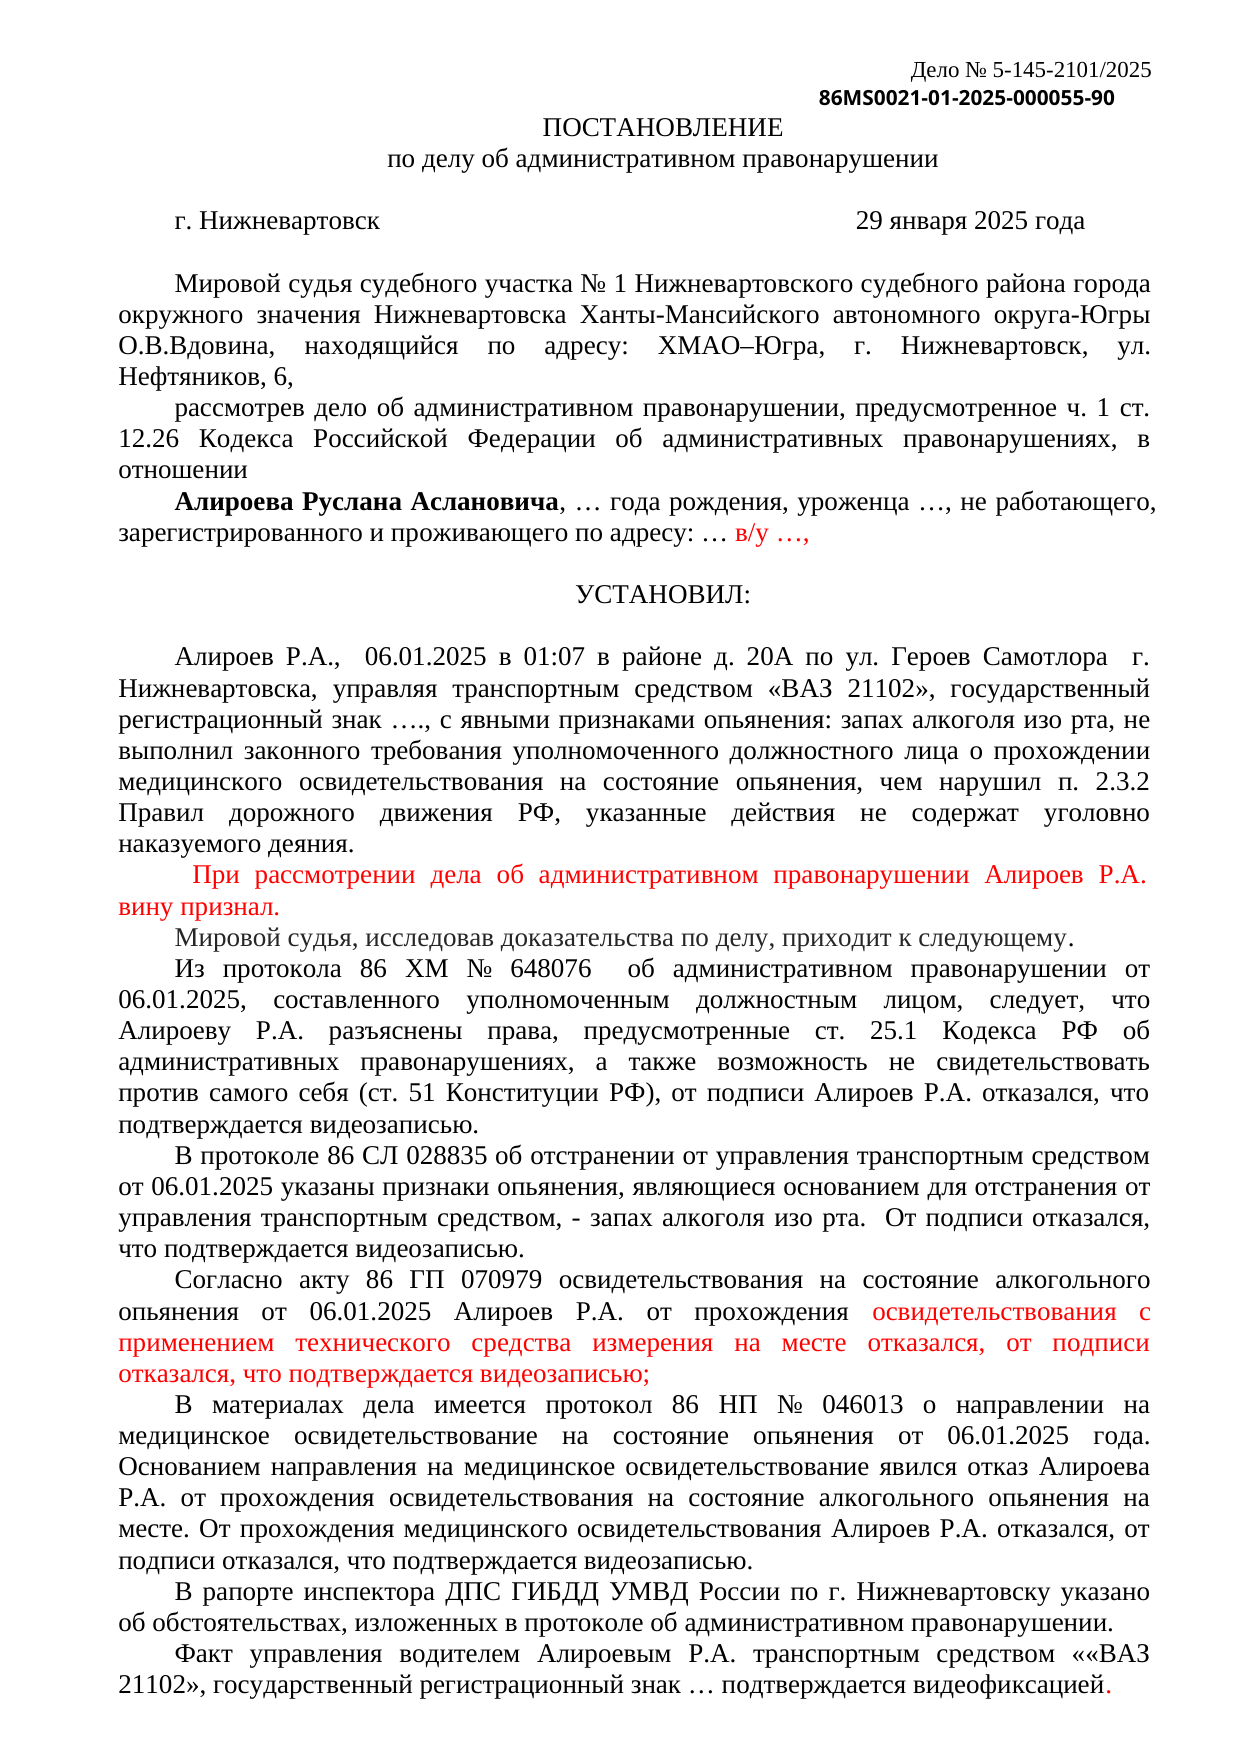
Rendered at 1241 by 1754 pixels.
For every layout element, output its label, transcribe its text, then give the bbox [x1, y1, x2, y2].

text Факт управления водителем Алироевым Р.А. транспортным средством ««ВАЗ 21102», государственный регистрационный знак … подтверждается видеофиксацией. [118, 1637, 1152, 1699]
title ПОСТАНОВЛЕНИЕ [118, 111, 1152, 142]
text Алироев Р.А., 06.01.2025 в 01:07 в районе д. 20А по ул. Героев Самотлора г. Нижневартовска, управляя транспортным средством «ВАЗ 21102», государственный регистрационный знак …., с явными признаками опьянения: запах алкоголя изо рта, не выполнил законного требования уполномоченного должностного лица о прохождении медицинского освидетельствования на состояние опьянения, чем нарушил п. 2.3.2 Правил дорожного движения РФ, указанные действия не содержат уголовно наказуемого деяния. [118, 641, 1152, 858]
text При рассмотрении дела об административном правонарушении Алироев Р.А. вину признал. [118, 858, 1148, 921]
text В протоколе 86 СЛ 028835 об отстранении от управления транспортным средством от 06.01.2025 указаны признаки опьянения, являющиеся основанием для отстранения от управления транспортным средством, - запах алкоголя изо рта. От подписи отказался, что подтверждается видеозаписью. [118, 1139, 1152, 1263]
text рассмотрев дело об административном правонарушении, предусмотренное ч. 1 ст. 12.26 Кодекса Российской Федерации об административных правонарушениях, в отношении [118, 391, 1152, 485]
text Мировой судья судебного участка № 1 Нижневартовского судебного района города окружного значения Нижневартовска Ханты-Мансийского автономного округа-Югры О.В.Вдовина, находящийся по адресу: ХМАО–Югра, г. Нижневартовск, ул. Нефтяников, 6, [118, 267, 1152, 391]
title по делу об административном правонарушении [118, 142, 1152, 173]
text В рапорте инспектора ДПС ГИБДД УМВД России по г. Нижневартовску указано об обстоятельствах, изложенных в протоколе об административном правонарушении. [118, 1575, 1152, 1637]
text В материалах дела имеется протокол 86 НП № 046013 о направлении на медицинское освидетельствование на состояние опьянения от 06.01.2025 года. Основанием направления на медицинское освидетельствование явился отказ Алироева Р.А. от прохождения освидетельствования на состояние алкогольного опьянения на месте. От прохождения медицинского освидетельствования Алироев Р.А. отказался, от подписи отказался, что подтверждается видеозаписью. [118, 1388, 1152, 1575]
text Согласно акту 86 ГП 070979 освидетельствования на состояние алкогольного опьянения от 06.01.2025 Алироев Р.А. от прохождения освидетельствования с применением технического средства измерения на месте отказался, от подписи отказался, что подтверждается видеозаписью; [118, 1263, 1152, 1388]
text Мировой судья, исследовав доказательства по делу, приходит к следующему. [118, 921, 1152, 952]
title 86MS0021-01-2025-000055-90 [782, 83, 1152, 111]
text г. Нижневартовск 29 января 2025 года [118, 204, 1152, 236]
title Дело № 5-145-2101/2025 [118, 56, 1152, 83]
text Из протокола 86 ХМ № 648076 об административном правонарушении от 06.01.2025, составленного уполномоченным должностным лицом, следует, что Алироеву Р.А. разъяснены права, предусмотренные ст. 25.1 Кодекса РФ об административных правонарушениях, а также возможность не свидетельствовать против самого себя (ст. 51 Конституции РФ), от подписи Алироев Р.А. отказался, что подтверждается видеозаписью. [118, 952, 1152, 1139]
text УСТАНОВИЛ: [118, 578, 1152, 609]
text Алироева Руслана Аслановича, … года рождения, уроженца …, не работающего, зарегистрированного и проживающего по адресу: … в/у …, [118, 485, 1157, 547]
